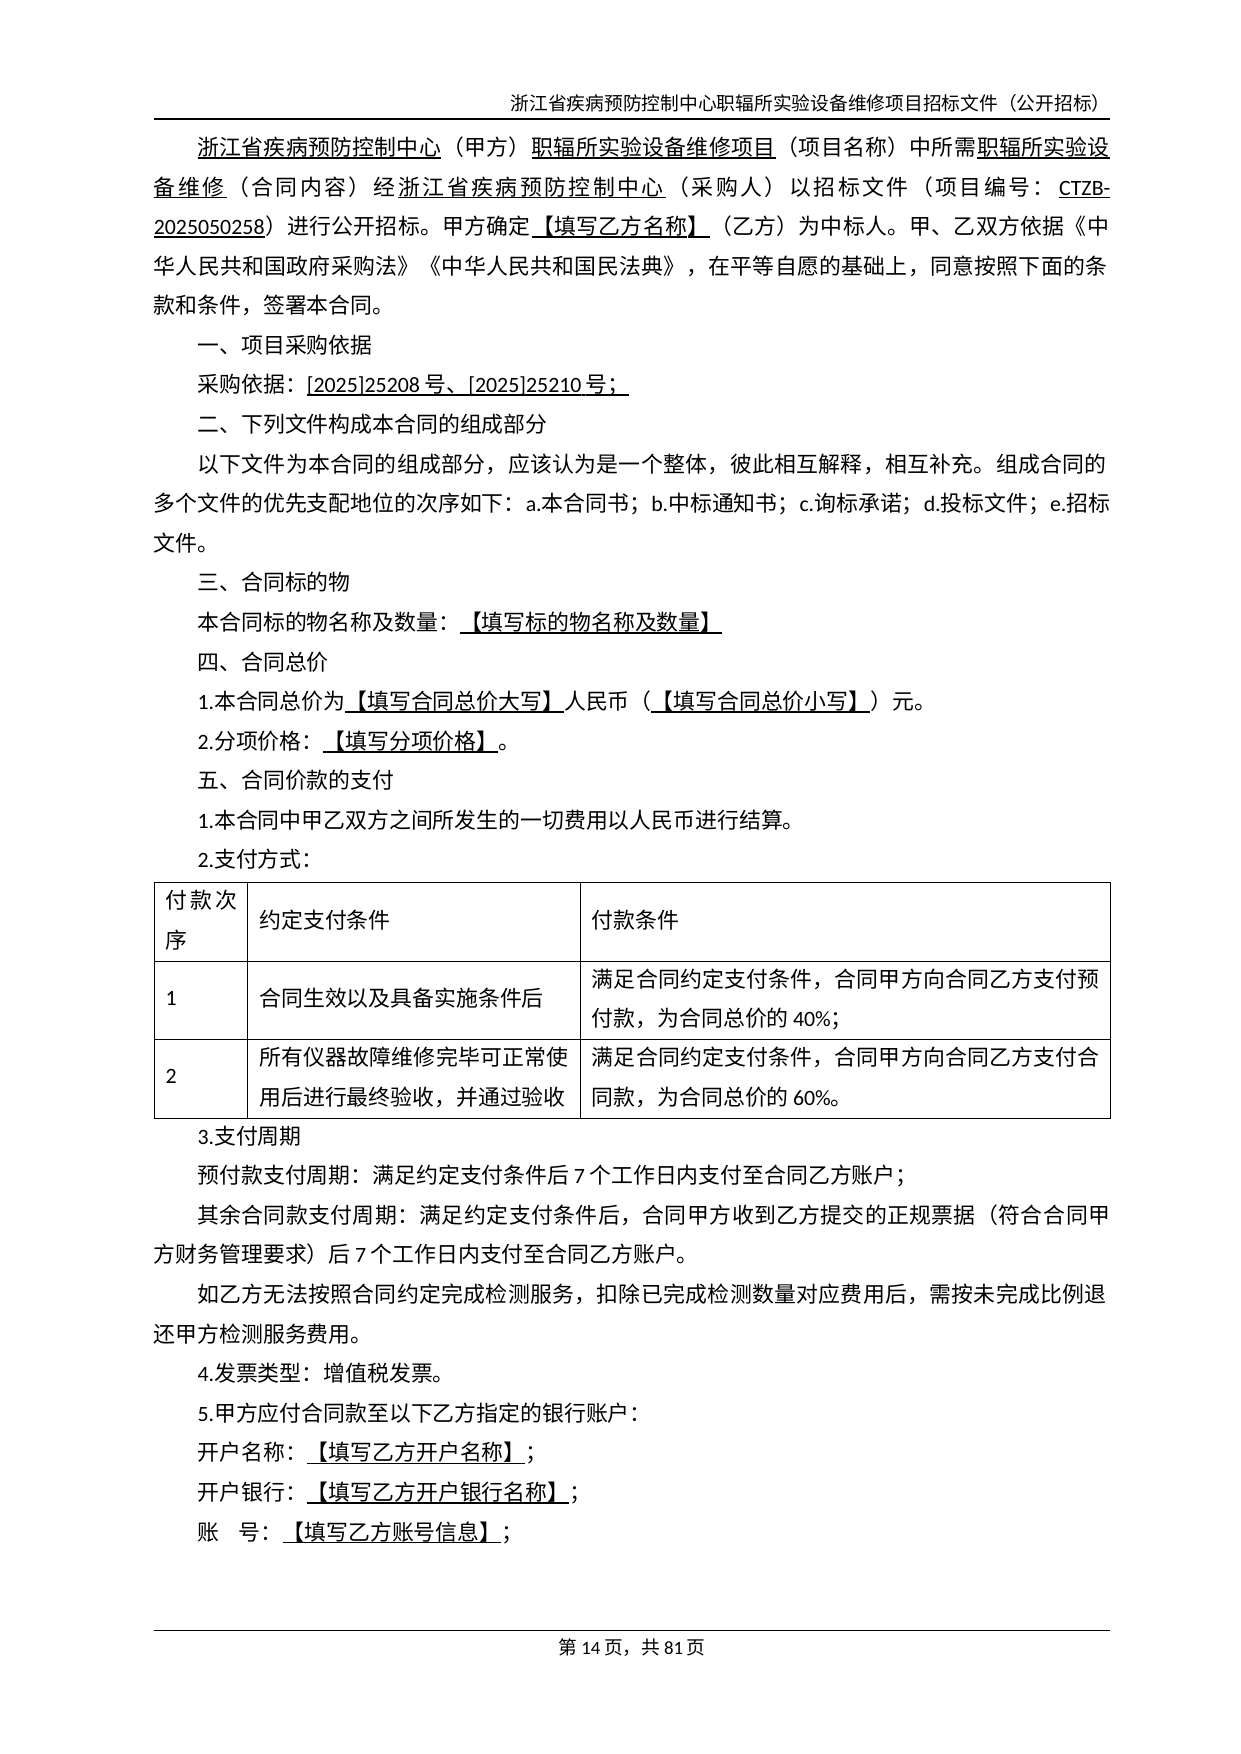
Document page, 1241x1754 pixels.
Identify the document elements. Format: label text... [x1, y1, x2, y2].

text 4.发票类型：增值税发票。 [153, 1356, 1110, 1388]
subtitle 二、下列文件构成本合同的组成部分 [153, 407, 1110, 439]
text 采购依据：[2025]25208号、[2025]25210号； [153, 367, 1110, 399]
subtitle 四、合同总价 [153, 644, 1110, 676]
text 5.甲方应付合同款至以下乙方指定的银行账户： [153, 1396, 1110, 1427]
subtitle 三、合同标的物 [153, 565, 1110, 597]
table_cell 2 [155, 1040, 247, 1118]
table_header 付款次序 [155, 883, 247, 961]
text 开户名称：【填写乙方开户名称】； [153, 1435, 1110, 1467]
text 本合同标的物名称及数量：【填写标的物名称及数量】 [153, 605, 1110, 637]
text 3.支付周期 [153, 1119, 1110, 1150]
text 预付款支付周期：满足约定支付条件后7个工作日内支付至合同乙方账户； [153, 1158, 1110, 1190]
text 开户银行：【填写乙方开户银行名称】； [153, 1475, 1110, 1507]
text 2.支付方式： [153, 842, 1110, 874]
text 账 号：【填写乙方账号信息】； [153, 1514, 1110, 1546]
table_header 付款条件 [581, 883, 1110, 961]
text 以下文件为本合同的组成部分，应该认为是一个整体，彼此相互解释，相互补充。组成合同的多个文件的优先支配地位的次序如下：a.本合同书；b.中标通知书；c.询标承诺；d.投标文件；e.招标文件。 [153, 447, 1110, 557]
table_header 约定支付条件 [248, 883, 580, 961]
text 如乙方无法按照合同约定完成检测服务，扣除已完成检测数量对应费用后，需按未完成比例退还甲方检测服务费用。 [153, 1277, 1110, 1348]
text 2.分项价格：【填写分项价格】。 [153, 724, 1110, 755]
subtitle 一、项目采购依据 [153, 328, 1110, 359]
text 其余合同款支付周期：满足约定支付条件后，合同甲方收到乙方提交的正规票据（符合合同甲方财务管理要求）后7个工作日内支付至合同乙方账户。 [153, 1198, 1110, 1269]
table_cell 所有仪器故障维修完毕可正常使用后进行最终验收，并通过验收 [248, 1040, 580, 1118]
text 1.本合同中甲乙双方之间所发生的一切费用以人民币进行结算。 [153, 803, 1110, 834]
text 1.本合同总价为【填写合同总价大写】人民币（【填写合同总价小写】）元。 [153, 684, 1110, 716]
text 浙江省疾病预防控制中心（甲方）职辐所实验设备维修项目（项目名称）中所需职辐所实验设备维修（合同内容）经浙江省疾病预防控制中心（采购人）以招标文件（项目编号：CTZB-2025050258）进行公开招标。甲方确定【填写乙方名称】（乙方）为中标人。甲、乙双方依据《中华人民共和国政府采购法》《中华人民共和国民法典》，在平等自愿的基础上，同意按照下面的条款和条件，签署本合同。 [153, 130, 1110, 320]
table_cell 合同生效以及具备实施条件后 [248, 962, 580, 1039]
subtitle 五、合同价款的支付 [153, 763, 1110, 795]
table_cell 满足合同约定支付条件，合同甲方向合同乙方支付预付款，为合同总价的40%； [581, 962, 1110, 1039]
table_cell 满足合同约定支付条件，合同甲方向合同乙方支付合同款，为合同总价的60%。 [581, 1040, 1110, 1118]
table_cell 1 [155, 962, 247, 1039]
